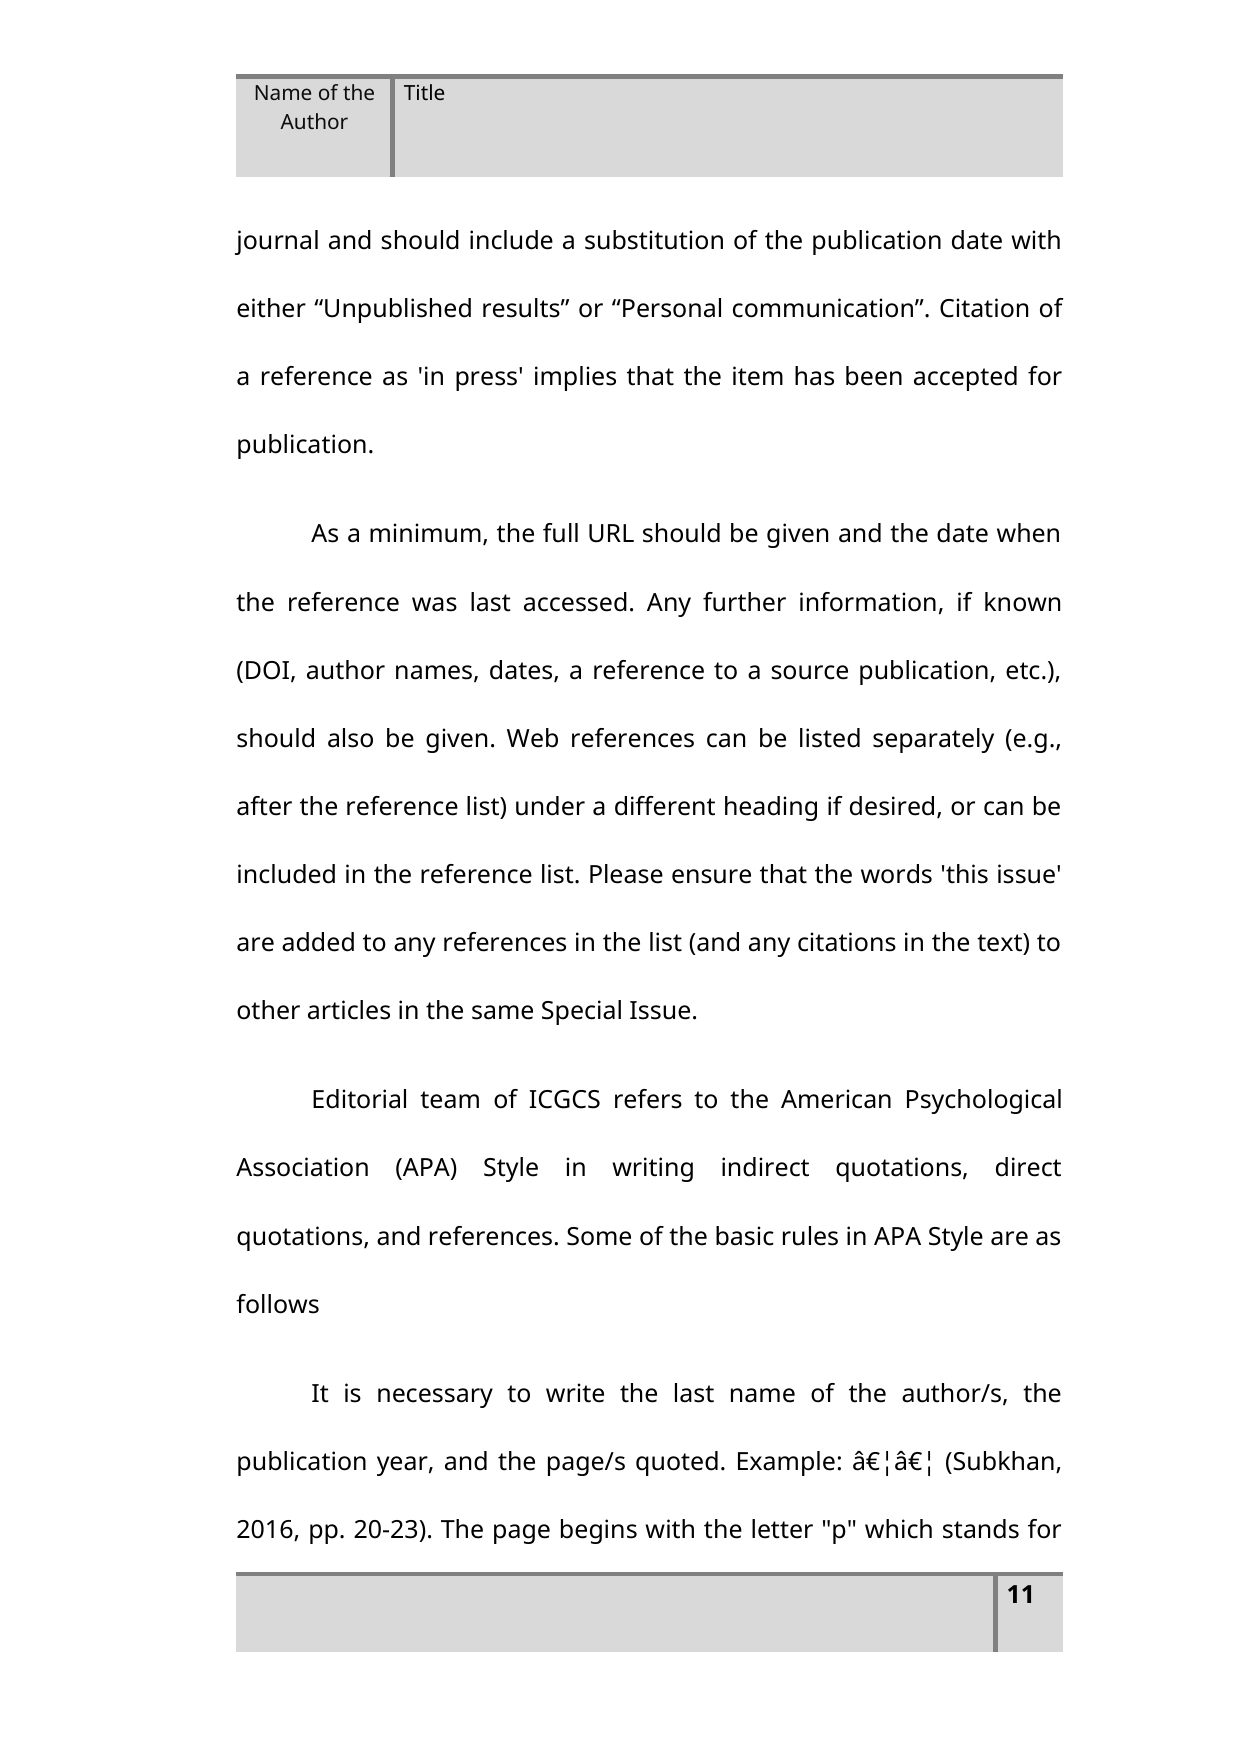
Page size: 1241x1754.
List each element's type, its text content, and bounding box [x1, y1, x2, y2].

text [236, 1375, 1063, 1546]
text As a minimum, the full URL should be given and the date when the reference was last accessed. Any further information, if known (DOI, author names, dates, a reference to a source publication, etc.), should also be given. Web references can be listed separately (e.g., after the reference list) under a different heading if desired, or can be included in the reference list. Please ensure that the words 'this issue' are added to any references in the list (and any citations in the text) to other articles in the same Special Issue. [236, 516, 1063, 1027]
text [236, 223, 1063, 461]
text Editorial team of ICGCS refers to the American Psychological Association (APA) Style in writing indirect quotations, direct quotations, and references. Some of the basic rules in APA Style are as follows [236, 1082, 1063, 1320]
